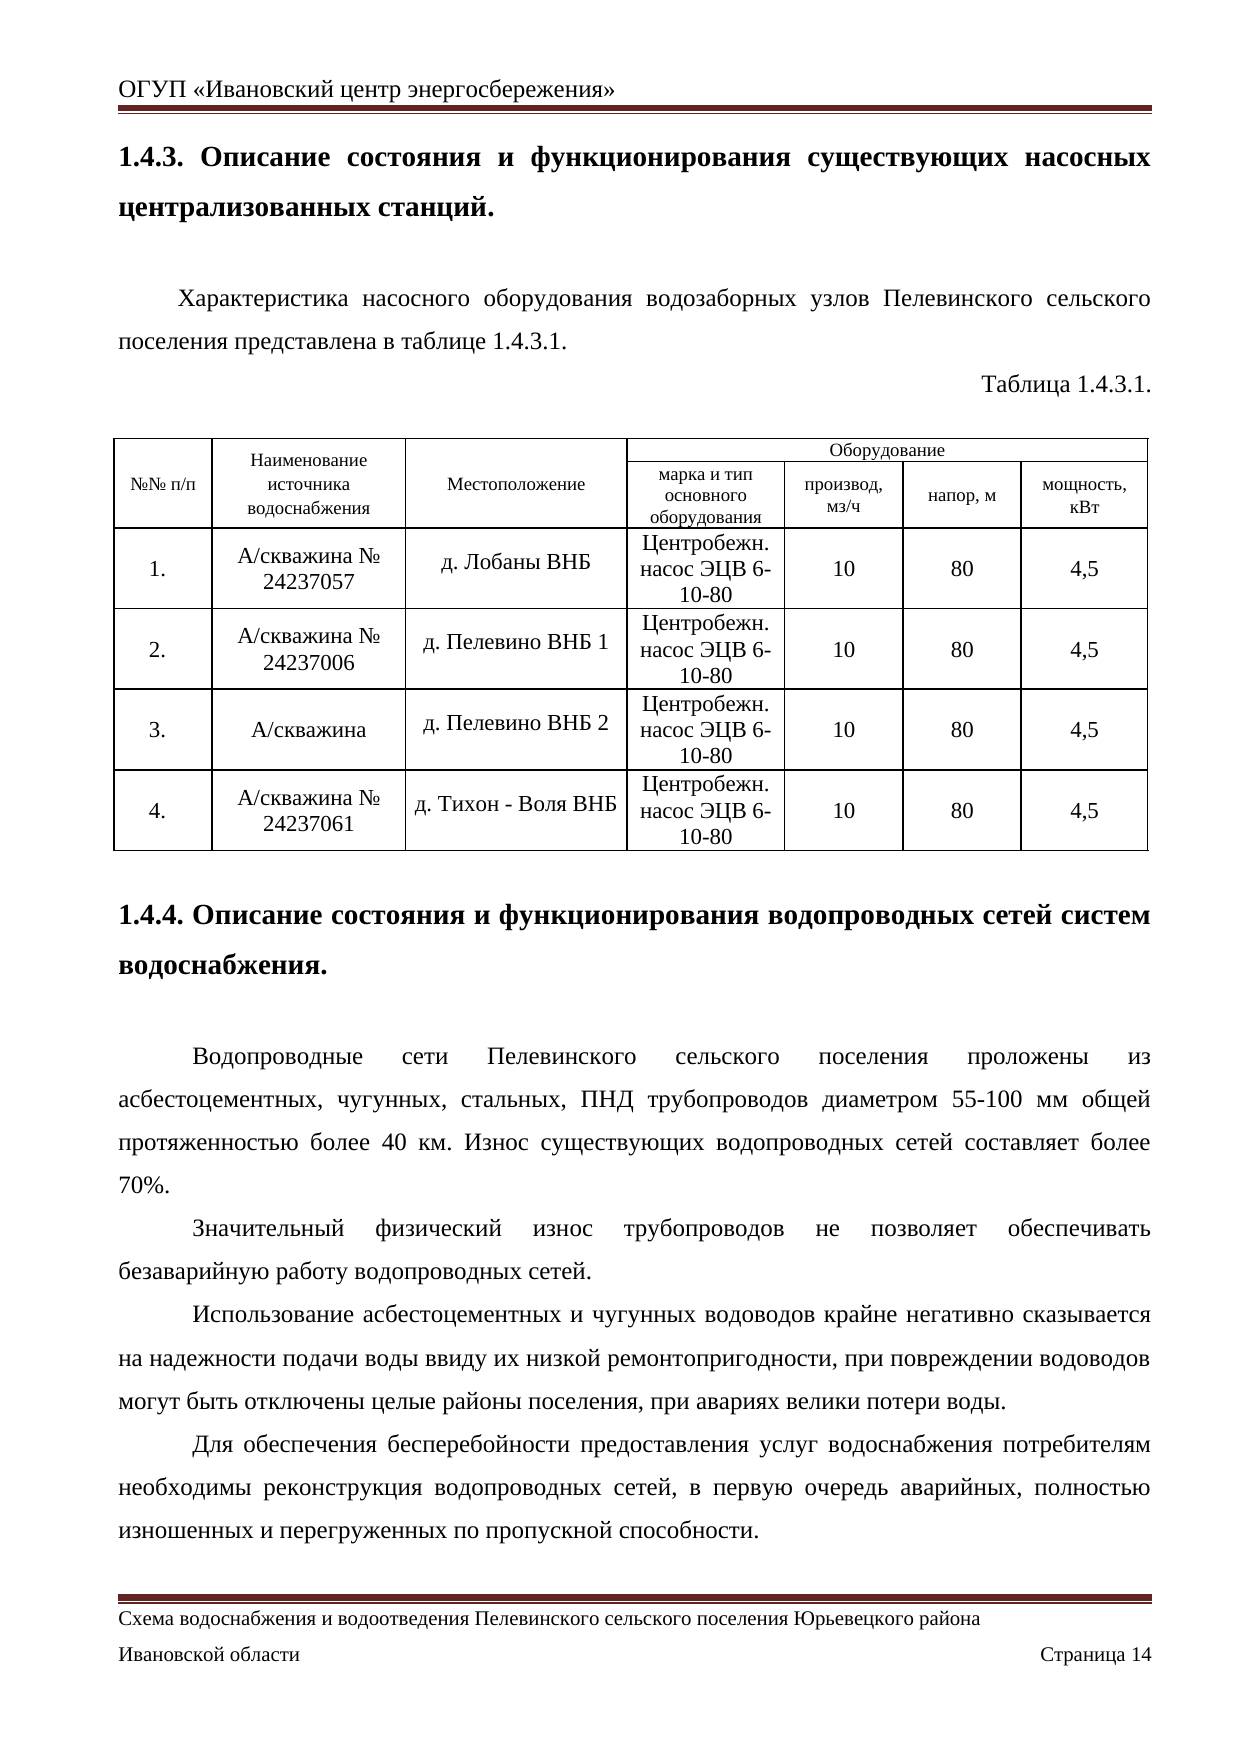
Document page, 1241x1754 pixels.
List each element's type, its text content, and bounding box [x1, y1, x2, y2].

table_cell Центробежн. насос ЭЦВ 6-10-80 [628, 690, 784, 769]
table_cell 80 [904, 529, 1020, 608]
table_cell Центробежн. насос ЭЦВ 6-10-80 [628, 609, 784, 688]
table_cell 80 [904, 609, 1020, 688]
table_cell напор, м [904, 462, 1020, 527]
text Значительный физический износ трубопроводов не позволяет обеспечивать безаварийную работу водопроводных сетей. [118, 1213, 1152, 1285]
table_cell 4. [115, 771, 211, 849]
table_cell А/скважина № 24237061 [213, 771, 405, 849]
table_cell 10 [785, 771, 902, 849]
table_cell 4,5 [1022, 609, 1147, 688]
subtitle 1.4.3. Описание состояния и функционирования существующих насосных централизованных станций. [118, 139, 1152, 223]
text Для обеспечения бесперебойности предоставления услуг водоснабжения потребителям необходимы реконструкция водопроводных сетей, в первую очередь аварийных, полностью изношенных и перегруженных по пропускной способности. [118, 1429, 1152, 1544]
table_cell марка и тип основного оборудования [628, 462, 784, 527]
table_cell 10 [785, 609, 902, 688]
table_header Наименование источника водоснабжения [213, 439, 405, 527]
text Таблица 1.4.3.1. [118, 369, 1152, 398]
table_cell 4,5 [1022, 529, 1147, 608]
subtitle 1.4.4. Описание состояния и функционирования водопроводных сетей систем водоснабжения. [118, 897, 1152, 981]
text Характеристика насосного оборудования водозаборных узлов Пелевинского сельского поселения представлена в таблице 1.4.3.1. [118, 283, 1152, 354]
table_cell д. Тихон - Воля ВНБ [406, 771, 626, 849]
table_cell производ, мз/ч [785, 462, 902, 527]
table_cell д. Пелевино ВНБ 2 [406, 690, 626, 769]
table_header Оборудование [628, 439, 1147, 461]
table_cell А/скважина № 24237006 [213, 609, 405, 688]
table_cell 80 [904, 771, 1020, 849]
table_cell 80 [904, 690, 1020, 769]
table_cell 1. [115, 529, 211, 608]
table_cell 4,5 [1022, 690, 1147, 769]
table_cell 2. [115, 609, 211, 688]
table_cell А/скважина № 24237057 [213, 529, 405, 608]
table_cell 3. [115, 690, 211, 769]
table_cell 10 [785, 529, 902, 608]
table_cell Центробежн. насос ЭЦВ 6-10-80 [628, 771, 784, 849]
table_cell 4,5 [1022, 771, 1147, 849]
table_header Местоположение [406, 439, 626, 527]
table_cell мощность, кВт [1022, 462, 1147, 527]
table_cell 10 [785, 690, 902, 769]
table_cell д. Лобаны ВНБ [406, 529, 626, 608]
table_header №№ п/п [115, 439, 211, 527]
table_cell Центробежн. насос ЭЦВ 6-10-80 [628, 529, 784, 608]
text Использование асбестоцементных и чугунных водоводов крайне негативно сказывается на надежности подачи воды ввиду их низкой ремонтопригодности, при повреждении водоводов могут быть отключены целые районы поселения, при авариях велики потери воды. [118, 1299, 1152, 1414]
table_cell д. Пелевино ВНБ 1 [406, 609, 626, 688]
text Водопроводные сети Пелевинского сельского поселения проложены из асбестоцементных, чугунных, стальных, ПНД трубопроводов диаметром 55-100 мм общей протяженностью более 40 км. Износ существующих водопроводных сетей составляет более 70%. [118, 1041, 1152, 1199]
table_cell А/скважина [213, 690, 405, 769]
